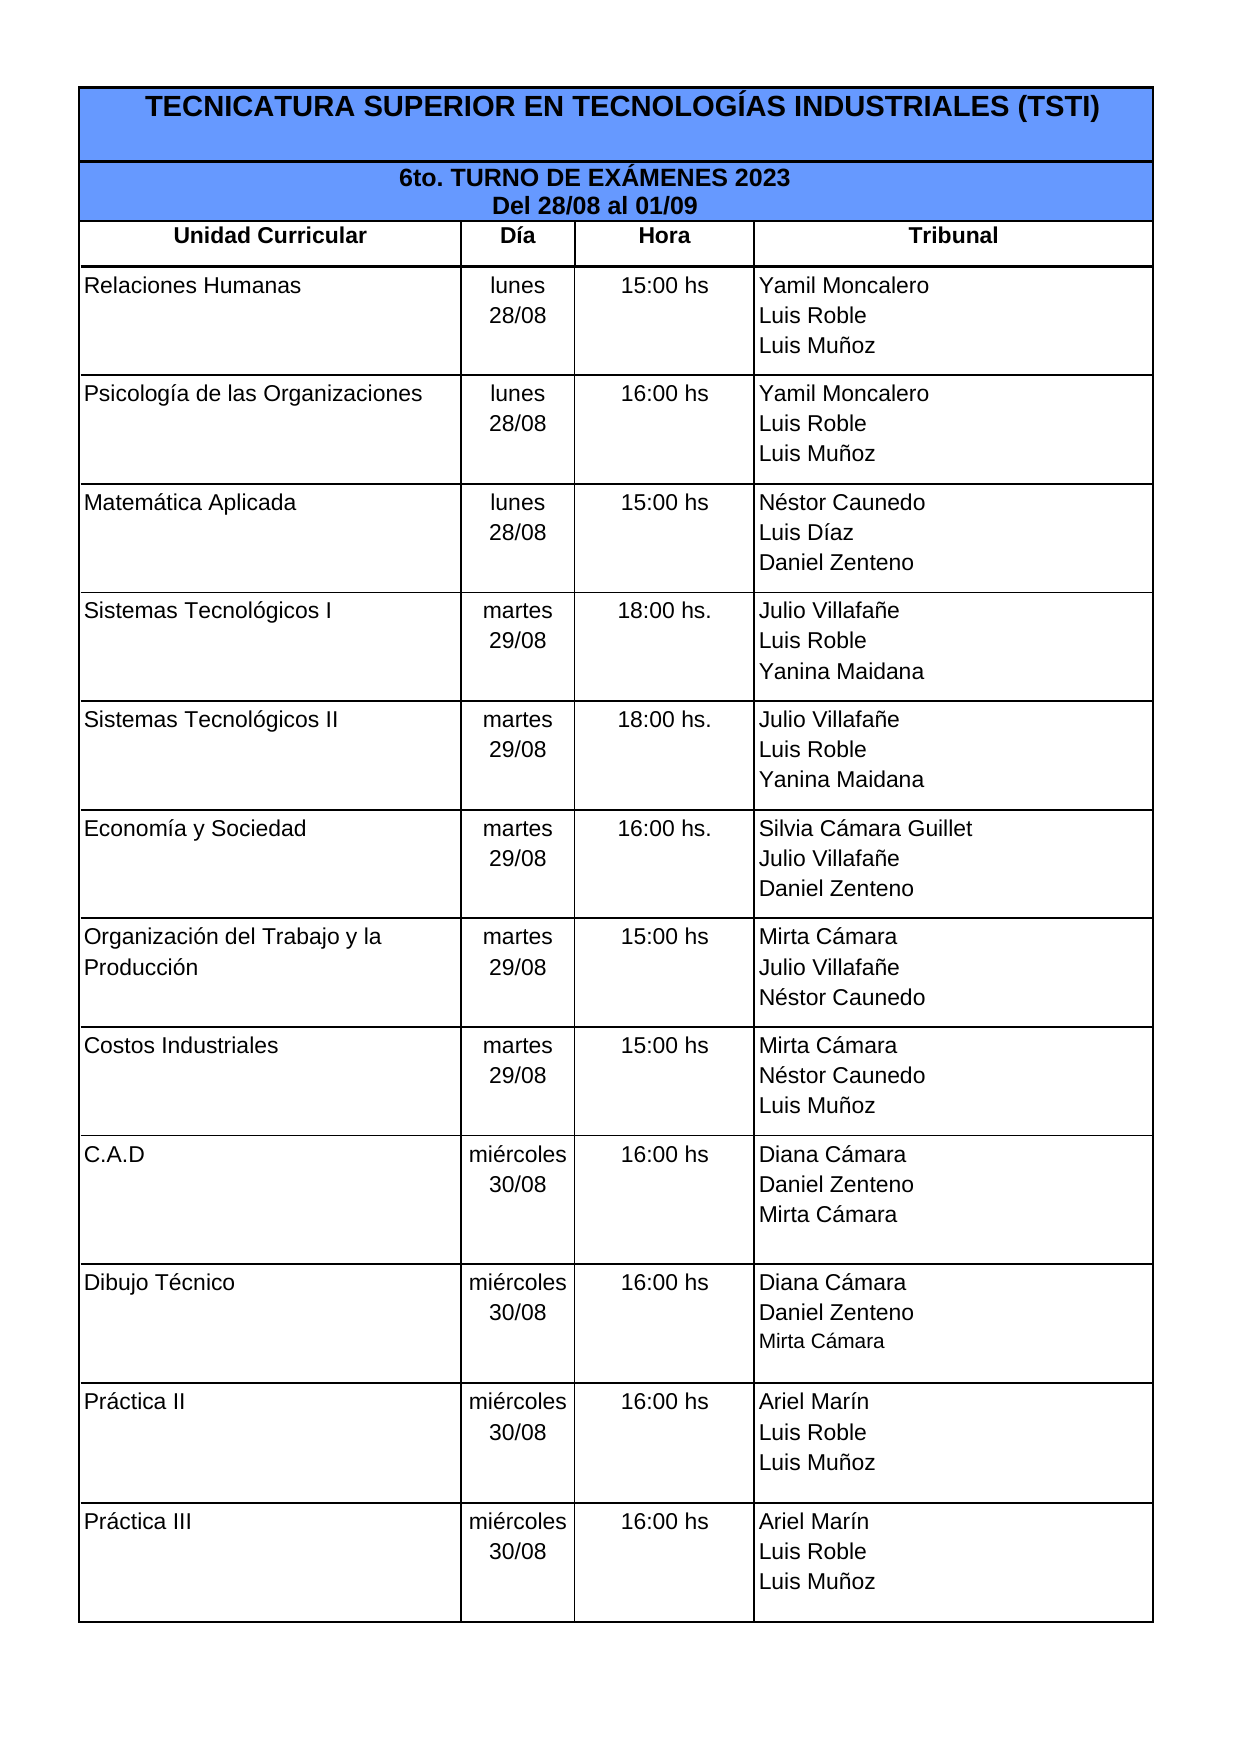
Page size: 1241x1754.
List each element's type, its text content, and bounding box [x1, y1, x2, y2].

table_cell Día [462, 222, 574, 265]
table_cell Tribunal [755, 222, 1152, 265]
table_cell Psicología de las Organizaciones [80, 375, 460, 483]
table_cell Sistemas Tecnológicos II [80, 701, 460, 809]
table_cell lunes 28/08 [462, 485, 574, 591]
table_cell martes 29/08 [462, 811, 574, 917]
table_cell 16:00 hs [575, 376, 753, 483]
table_cell Dibujo Técnico [80, 1264, 460, 1382]
table_cell miércoles 30/08 [462, 1504, 574, 1621]
table_cell Relaciones Humanas [80, 266, 460, 374]
table_cell Diana Cámara Daniel Zenteno Mirta Cámara [755, 1265, 1152, 1382]
table_cell 15:00 hs [575, 919, 753, 1026]
table_cell Mirta Cámara Julio Villafañe Néstor Caunedo [755, 919, 1152, 1026]
table_header TECNICATURA SUPERIOR EN TECNOLOGÍAS INDUSTRIALES (TSTI) [80, 89, 1152, 160]
table_cell Economía y Sociedad [80, 810, 460, 917]
table_cell Hora [576, 222, 753, 265]
table_cell 18:00 hs. [575, 593, 753, 700]
table_cell 6to. TURNO DE EXÁMENES 2023 Del 28/08 al 01/09 [80, 163, 1152, 220]
table_cell Ariel Marín Luis Roble Luis Muñoz [755, 1384, 1152, 1502]
table_cell 16:00 hs. [575, 811, 753, 917]
table_cell lunes 28/08 [462, 268, 574, 374]
table_cell Yamil Moncalero Luis Roble Luis Muñoz [755, 376, 1152, 483]
table_cell Matemática Aplicada [80, 484, 460, 591]
table_cell martes 29/08 [462, 593, 574, 700]
table_cell martes 29/08 [462, 702, 574, 809]
table_cell martes 29/08 [462, 1028, 574, 1134]
table_cell Costos Industriales [80, 1027, 460, 1134]
table_cell 15:00 hs [575, 268, 753, 374]
table_cell 18:00 hs. [575, 702, 753, 809]
table_cell Néstor Caunedo Luis Díaz Daniel Zenteno [755, 485, 1152, 591]
table_cell Práctica II [80, 1383, 460, 1502]
table_cell miércoles 30/08 [462, 1265, 574, 1382]
table_cell Organización del Trabajo y la Producción [80, 918, 460, 1026]
table_cell Unidad Curricular [80, 222, 460, 265]
table_cell Julio Villafañe Luis Roble Yanina Maidana [755, 702, 1152, 809]
table_cell 16:00 hs [575, 1136, 753, 1263]
table_cell Yamil Moncalero Luis Roble Luis Muñoz [755, 268, 1152, 374]
table_cell Julio Villafañe Luis Roble Yanina Maidana [755, 593, 1152, 700]
table_cell miércoles 30/08 [462, 1136, 574, 1263]
table_cell 15:00 hs [575, 1028, 753, 1134]
table_cell miércoles 30/08 [462, 1384, 574, 1502]
table_cell 16:00 hs [575, 1384, 753, 1502]
table_cell lunes 28/08 [462, 376, 574, 483]
table_cell Mirta Cámara Néstor Caunedo Luis Muñoz [755, 1028, 1152, 1134]
table_cell Práctica III [80, 1503, 460, 1621]
table_cell 15:00 hs [575, 485, 753, 591]
table_cell Ariel Marín Luis Roble Luis Muñoz [755, 1504, 1152, 1621]
table_cell 16:00 hs [575, 1265, 753, 1382]
table_cell Silvia Cámara Guillet Julio Villafañe Daniel Zenteno [755, 811, 1152, 917]
table_cell Diana Cámara Daniel Zenteno Mirta Cámara [755, 1136, 1152, 1263]
table_cell C.A.D [80, 1136, 460, 1263]
table_cell Sistemas Tecnológicos I [80, 593, 460, 700]
table_cell 16:00 hs [575, 1504, 753, 1621]
table_cell martes 29/08 [462, 919, 574, 1026]
